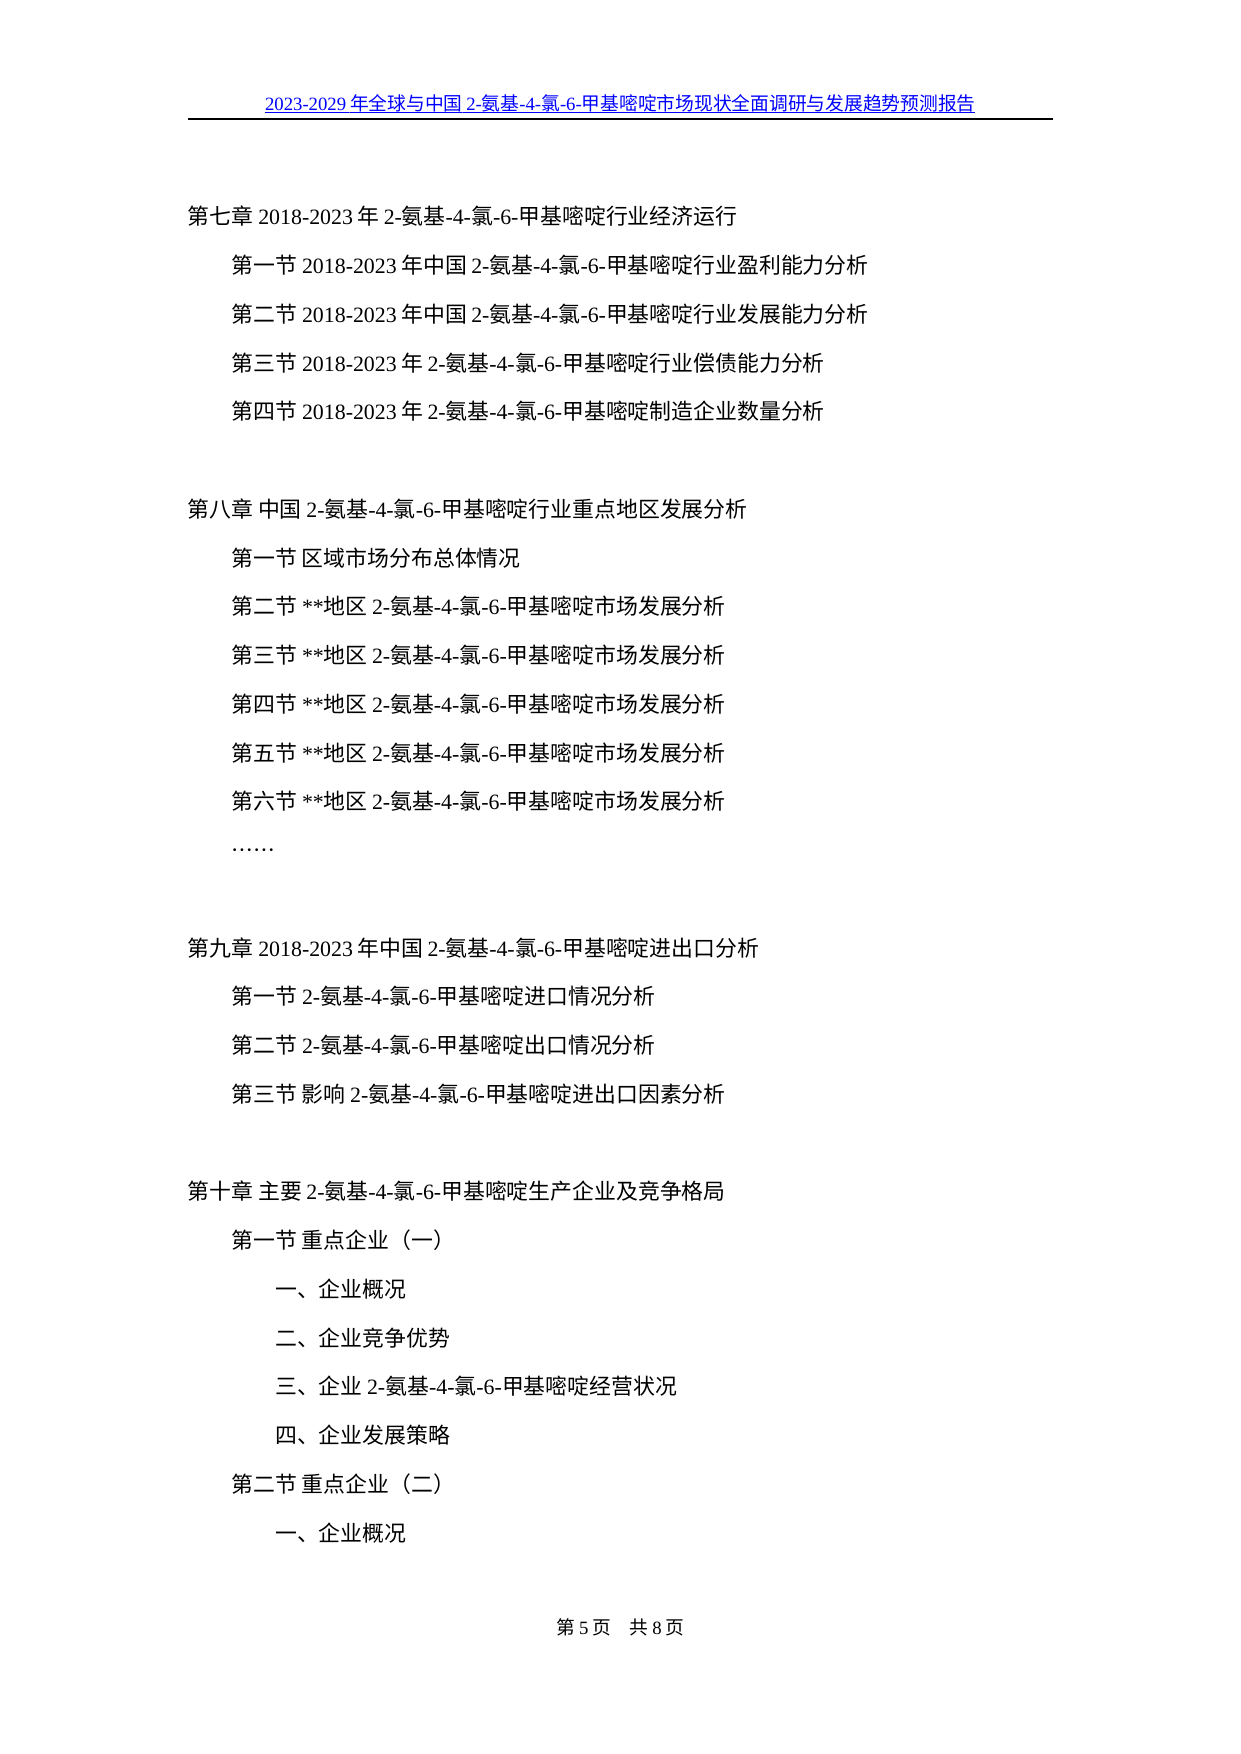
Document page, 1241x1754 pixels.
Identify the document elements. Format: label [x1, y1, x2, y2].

text [187, 150, 1053, 1548]
